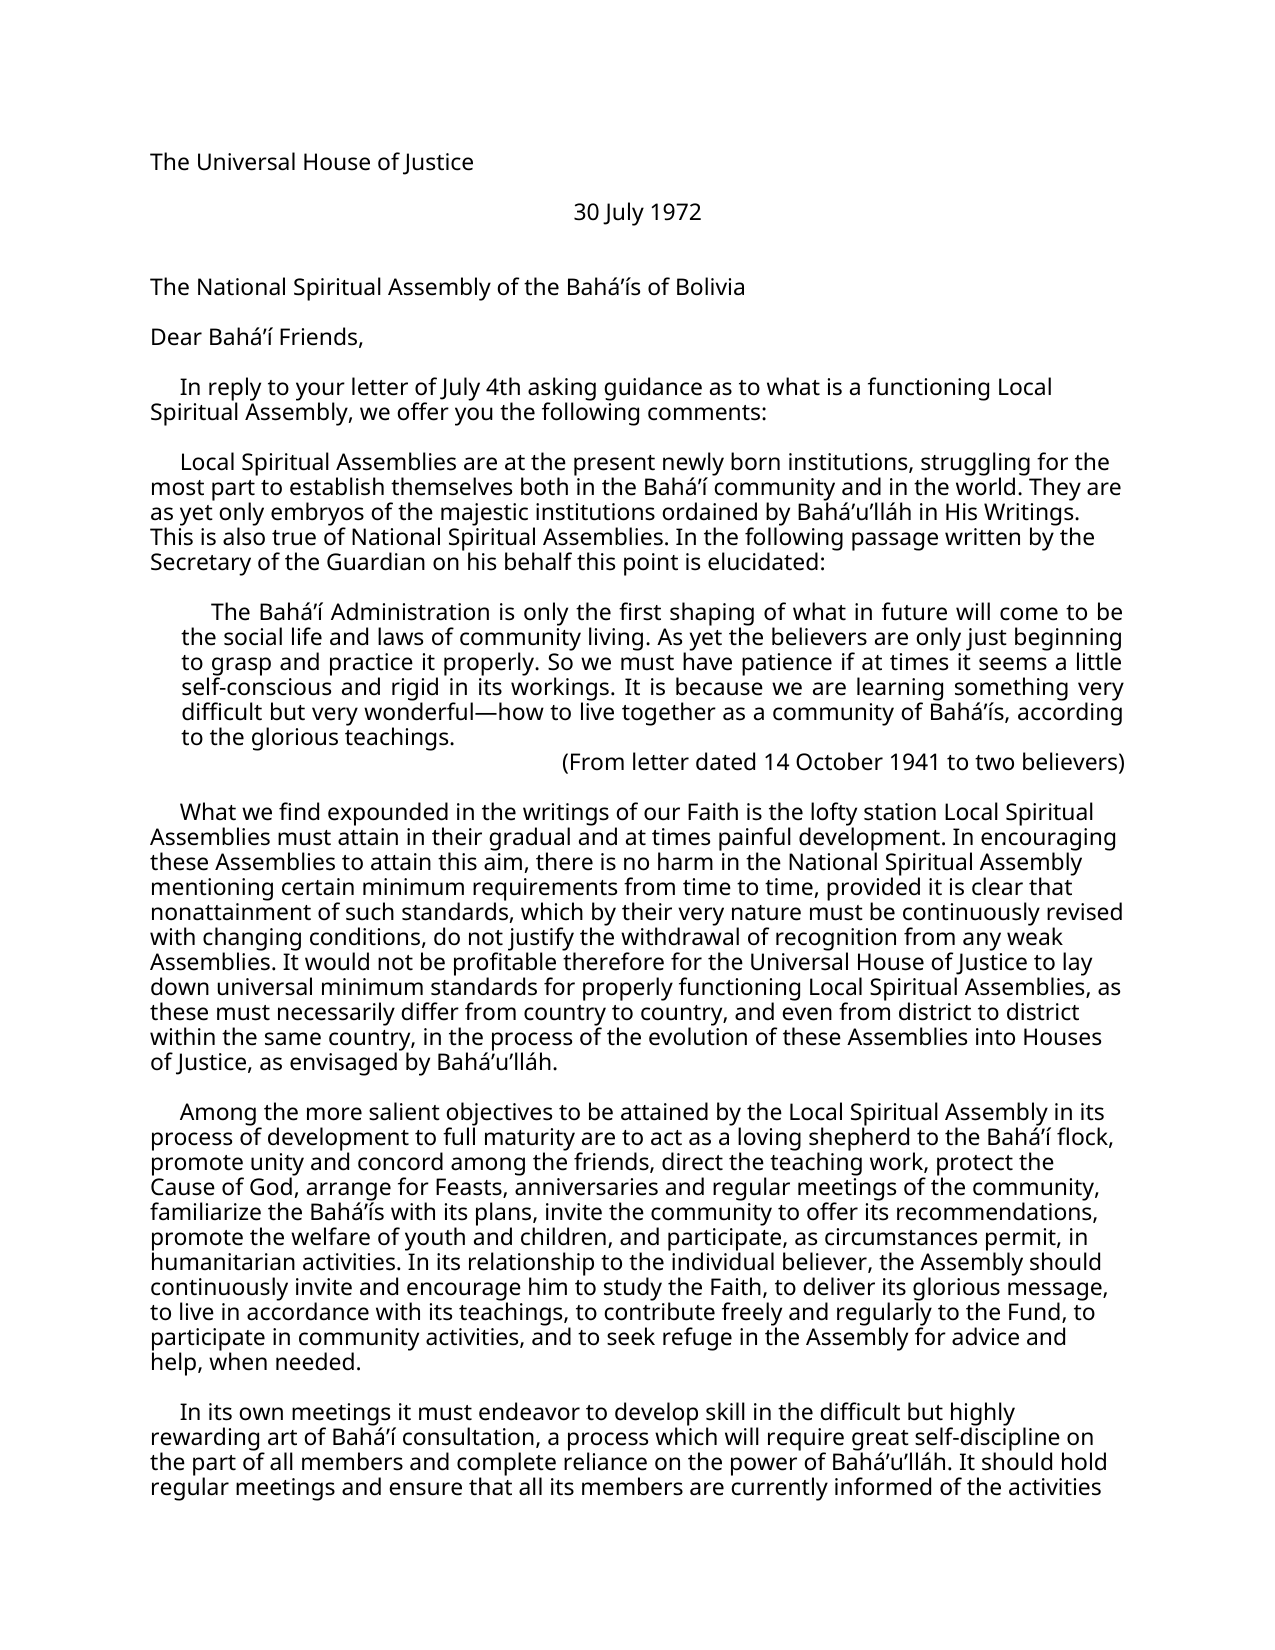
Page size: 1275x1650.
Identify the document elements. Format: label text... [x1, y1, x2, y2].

text In reply to your letter of July 4th asking guidance as to what is a functioning Local Spiritual Assembly, we offer you the following comments: [150, 375, 1125, 425]
text The Bahá’í Administration is only the first shaping of what in future will come to be the social life and laws of community living. As yet the believers are only just beginning to grasp and practice it properly. So we must have patience if at times it seems a little self-conscious and rigid in its workings. It is because we are learning something very difficult but very wonderful—how to live together as a community of Bahá’ís, according to the glorious teachings. [181, 600, 1125, 750]
text 30 July 1972 [150, 200, 1125, 225]
text Dear Bahá’í Friends, [150, 325, 1125, 350]
text Local Spiritual Assemblies are at the present newly born institutions, struggling for the most part to establish themselves both in the Bahá’í community and in the world. They are as yet only embryos of the majestic institutions ordained by Bahá’u’lláh in His Writings. This is also true of National Spiritual Assemblies. In the following passage written by the Secretary of the Guardian on his behalf this point is elucidated: [150, 450, 1125, 575]
text The National Spiritual Assembly of the Bahá’ís of Bolivia [150, 275, 1125, 300]
text (From letter dated 14 October 1941 to two believers) [244, 750, 1125, 775]
text Among the more salient objectives to be attained by the Local Spiritual Assembly in its process of development to full maturity are to act as a loving shepherd to the Bahá’í flock, promote unity and concord among the friends, direct the teaching work, protect the Cause of God, arrange for Feasts, anniversaries and regular meetings of the community, familiarize the Bahá’ís with its plans, invite the community to offer its recommendations, promote the welfare of youth and children, and participate, as circumstances permit, in humanitarian activities. In its relationship to the individual believer, the Assembly should continuously invite and encourage him to study the Faith, to deliver its glorious message, to live in accordance with its teachings, to contribute freely and regularly to the Fund, to participate in community activities, and to seek refuge in the Assembly for advice and help, when needed. [150, 1100, 1125, 1375]
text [150, 1400, 1125, 1500]
text What we find expounded in the writings of our Faith is the lofty station Local Spiritual Assemblies must attain in their gradual and at times painful development. In encouraging these Assemblies to attain this aim, there is no harm in the National Spiritual Assembly mentioning certain minimum requirements from time to time, provided it is clear that nonattainment of such standards, which by their very nature must be continuously revised with changing conditions, do not justify the withdrawal of recognition from any weak Assemblies. It would not be profitable therefore for the Universal House of Justice to lay down universal minimum standards for properly functioning Local Spiritual Assemblies, as these must necessarily differ from country to country, and even from district to district within the same country, in the process of the evolution of these Assemblies into Houses of Justice, as envisaged by Bahá’u’lláh. [150, 800, 1125, 1075]
